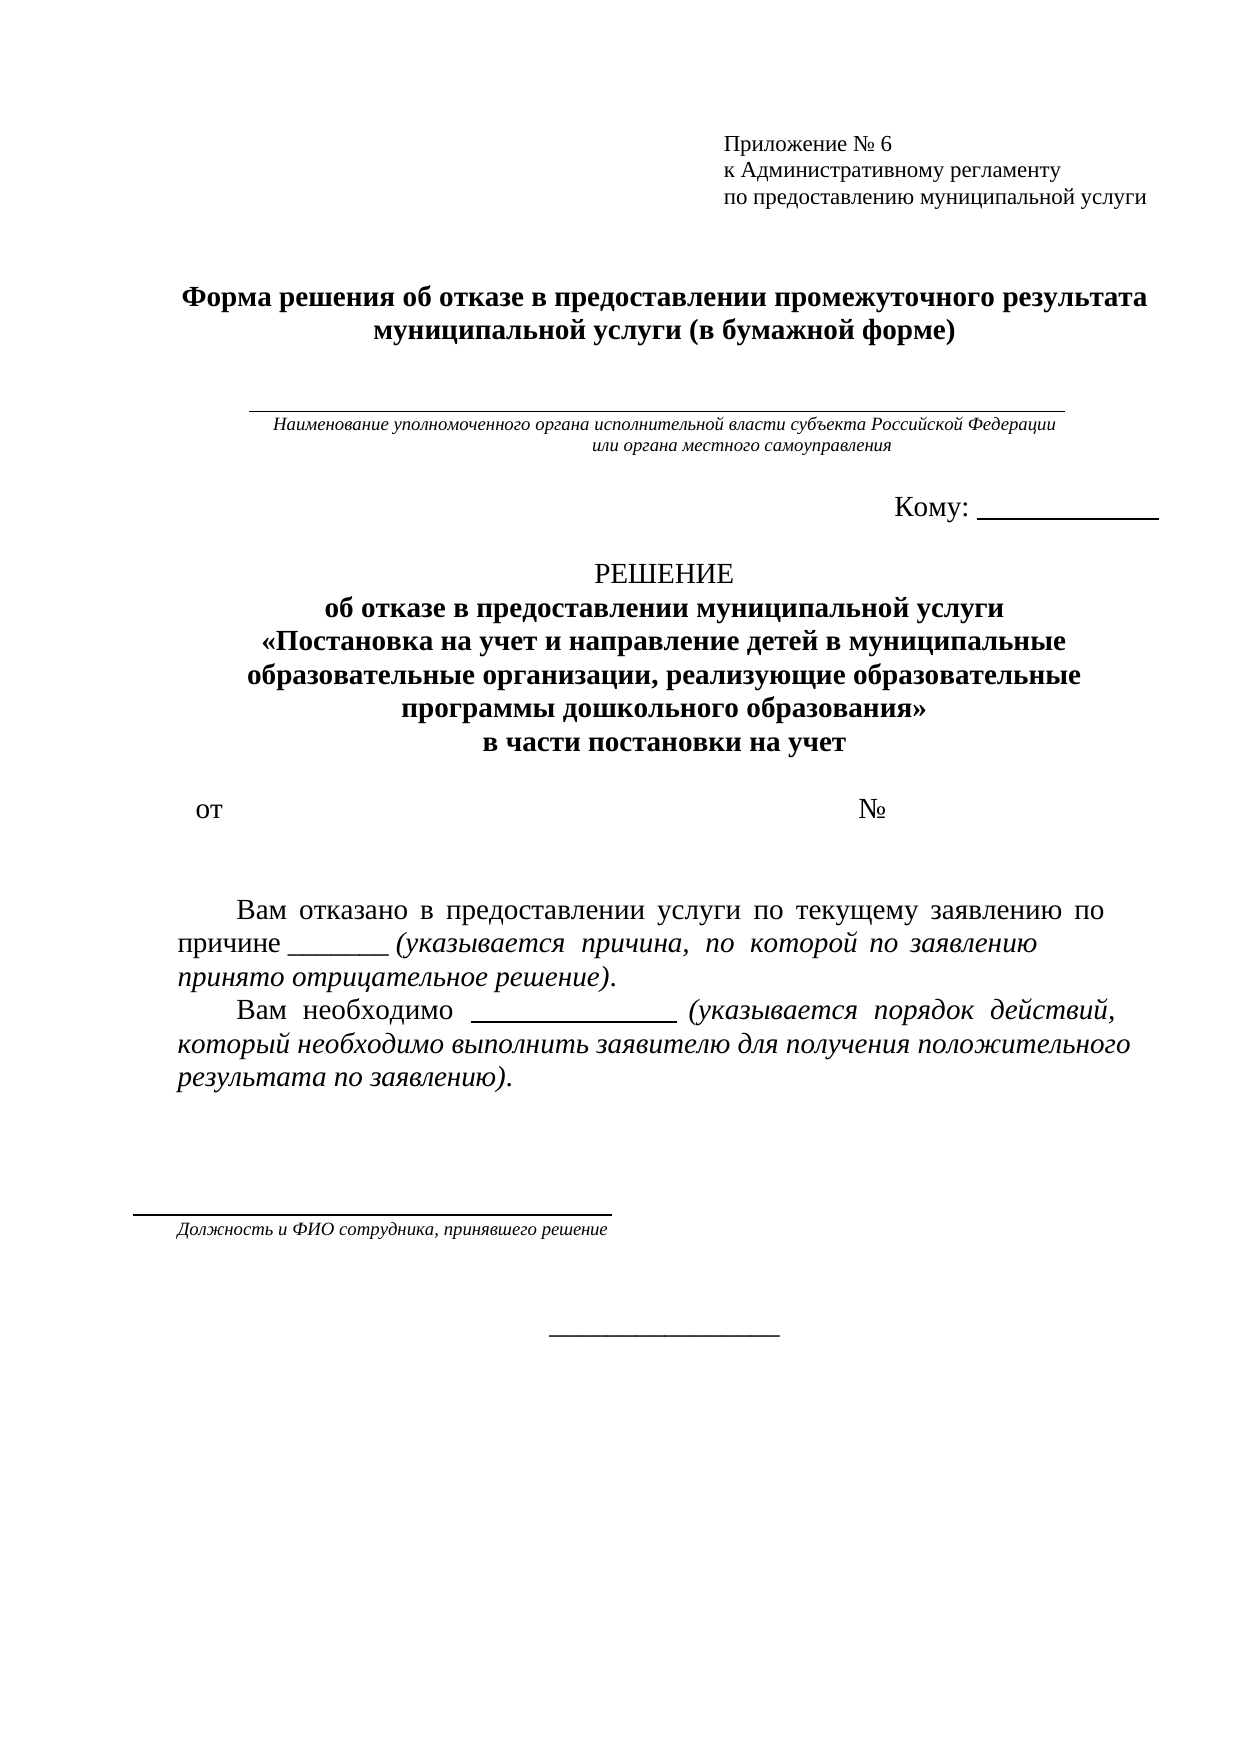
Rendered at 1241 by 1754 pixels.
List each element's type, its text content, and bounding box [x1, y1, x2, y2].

text Кому: [894, 489, 1098, 523]
text «Постановка на учет и направление детей в муниципальные [177, 623, 1151, 657]
table_header № [661, 791, 1142, 825]
table_header от [195, 791, 661, 825]
text программы дошкольного образования» [177, 691, 1151, 724]
text Приложение № 6 [177, 130, 1151, 156]
text об отказе в предоставлении муниципальной услуги [177, 590, 1151, 623]
text Должность и ФИО сотрудника, принявшего решение [177, 1211, 1151, 1239]
text ________________ [177, 1306, 1151, 1340]
text к Административному регламенту [177, 156, 1151, 183]
text Вам отказано в предоставлении услуги по текущему заявлению по причине _______ (указывается причина, по которой по заявлению принято отрицательное решение). [177, 892, 1151, 992]
text Наименование уполномоченного органа исполнительной власти субъекта Российской Федерации [177, 408, 1151, 434]
text в части постановки на учет [177, 724, 1151, 758]
text РЕШЕНИЕ [177, 556, 1151, 590]
text Вам необходимо (указывается порядок действий, который необходимо выполнить заявителю для получения положительного результата по заявлению). [177, 992, 1151, 1093]
text Форма решения об отказе в предоставлении промежуточного результата муниципальной услуги (в бумажной форме) [177, 279, 1151, 346]
text образовательные организации, реализующие образовательные [177, 657, 1151, 691]
text или органа местного самоуправления [332, 434, 1151, 456]
text по предоставлению муниципальной услуги [177, 183, 1151, 209]
